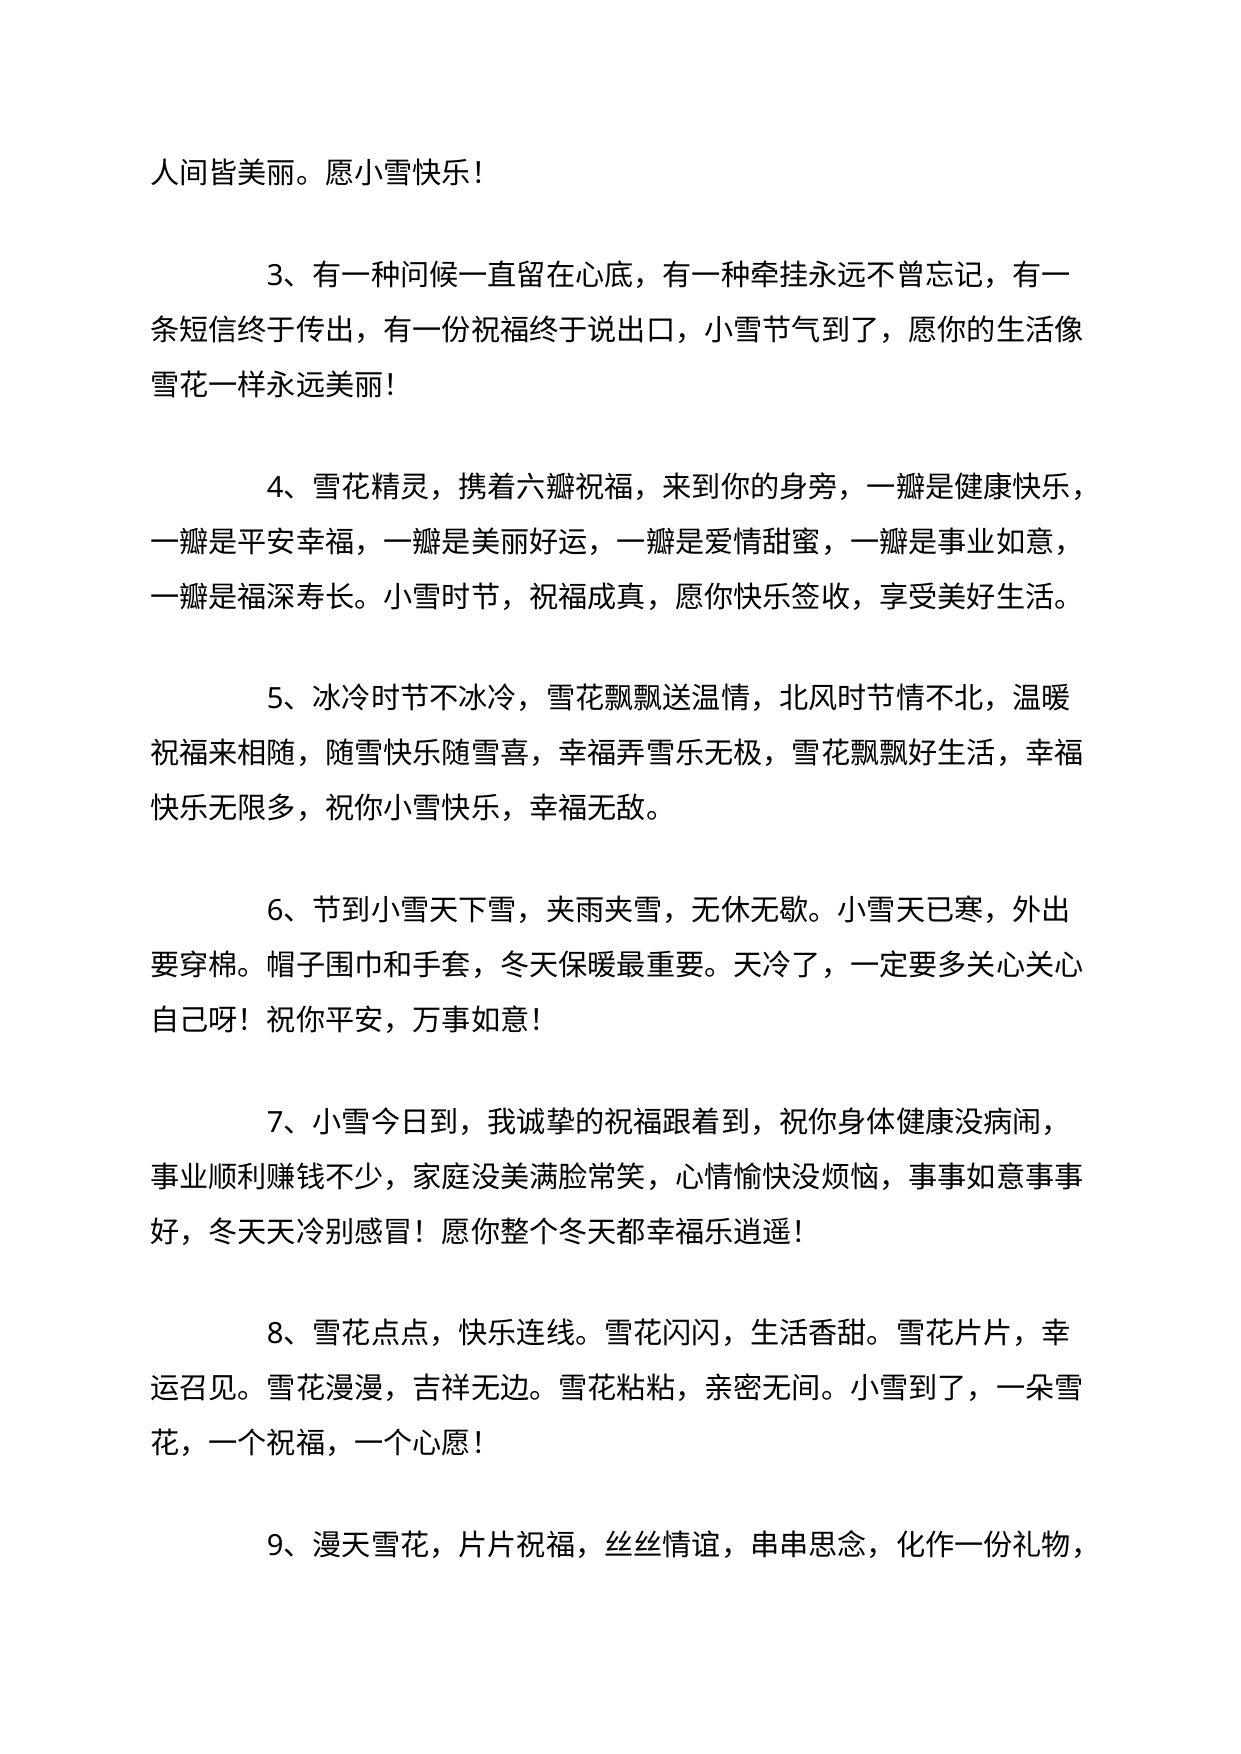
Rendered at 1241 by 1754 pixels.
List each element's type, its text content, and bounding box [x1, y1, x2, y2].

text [150, 150, 1090, 192]
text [150, 1522, 1090, 1564]
text 7、小雪今日到，我诚挚的祝福跟着到，祝你身体健康没病闹，事业顺利赚钱不少，家庭没美满脸常笑，心情愉快没烦恼，事事如意事事好，冬天天冷别感冒！愿你整个冬天都幸福乐逍遥！ [150, 1098, 1090, 1251]
text 8、雪花点点，快乐连线。雪花闪闪，生活香甜。雪花片片，幸运召见。雪花漫漫，吉祥无边。雪花粘粘，亲密无间。小雪到了，一朵雪花，一个祝福，一个心愿！ [150, 1310, 1090, 1462]
text 3、有一种问候一直留在心底，有一种牵挂永远不曾忘记，有一条短信终于传出，有一份祝福终于说出口，小雪节气到了，愿你的生活像雪花一样永远美丽！ [150, 252, 1090, 404]
text 4、雪花精灵，携着六瓣祝福，来到你的身旁，一瓣是健康快乐，一瓣是平安幸福，一瓣是美丽好运，一瓣是爱情甜蜜，一瓣是事业如意，一瓣是福深寿长。小雪时节，祝福成真，愿你快乐签收，享受美好生活。 [150, 463, 1090, 616]
text 5、冰冷时节不冰冷，雪花飘飘送温情，北风时节情不北，温暖祝福来相随，随雪快乐随雪喜，幸福弄雪乐无极，雪花飘飘好生活，幸福快乐无限多，祝你小雪快乐，幸福无敌。 [150, 675, 1090, 827]
text 6、节到小雪天下雪，夹雨夹雪，无休无歇。小雪天已寒，外出要穿棉。帽子围巾和手套，冬天保暖最重要。天冷了，一定要多关心关心自己呀！祝你平安，万事如意！ [150, 887, 1090, 1039]
